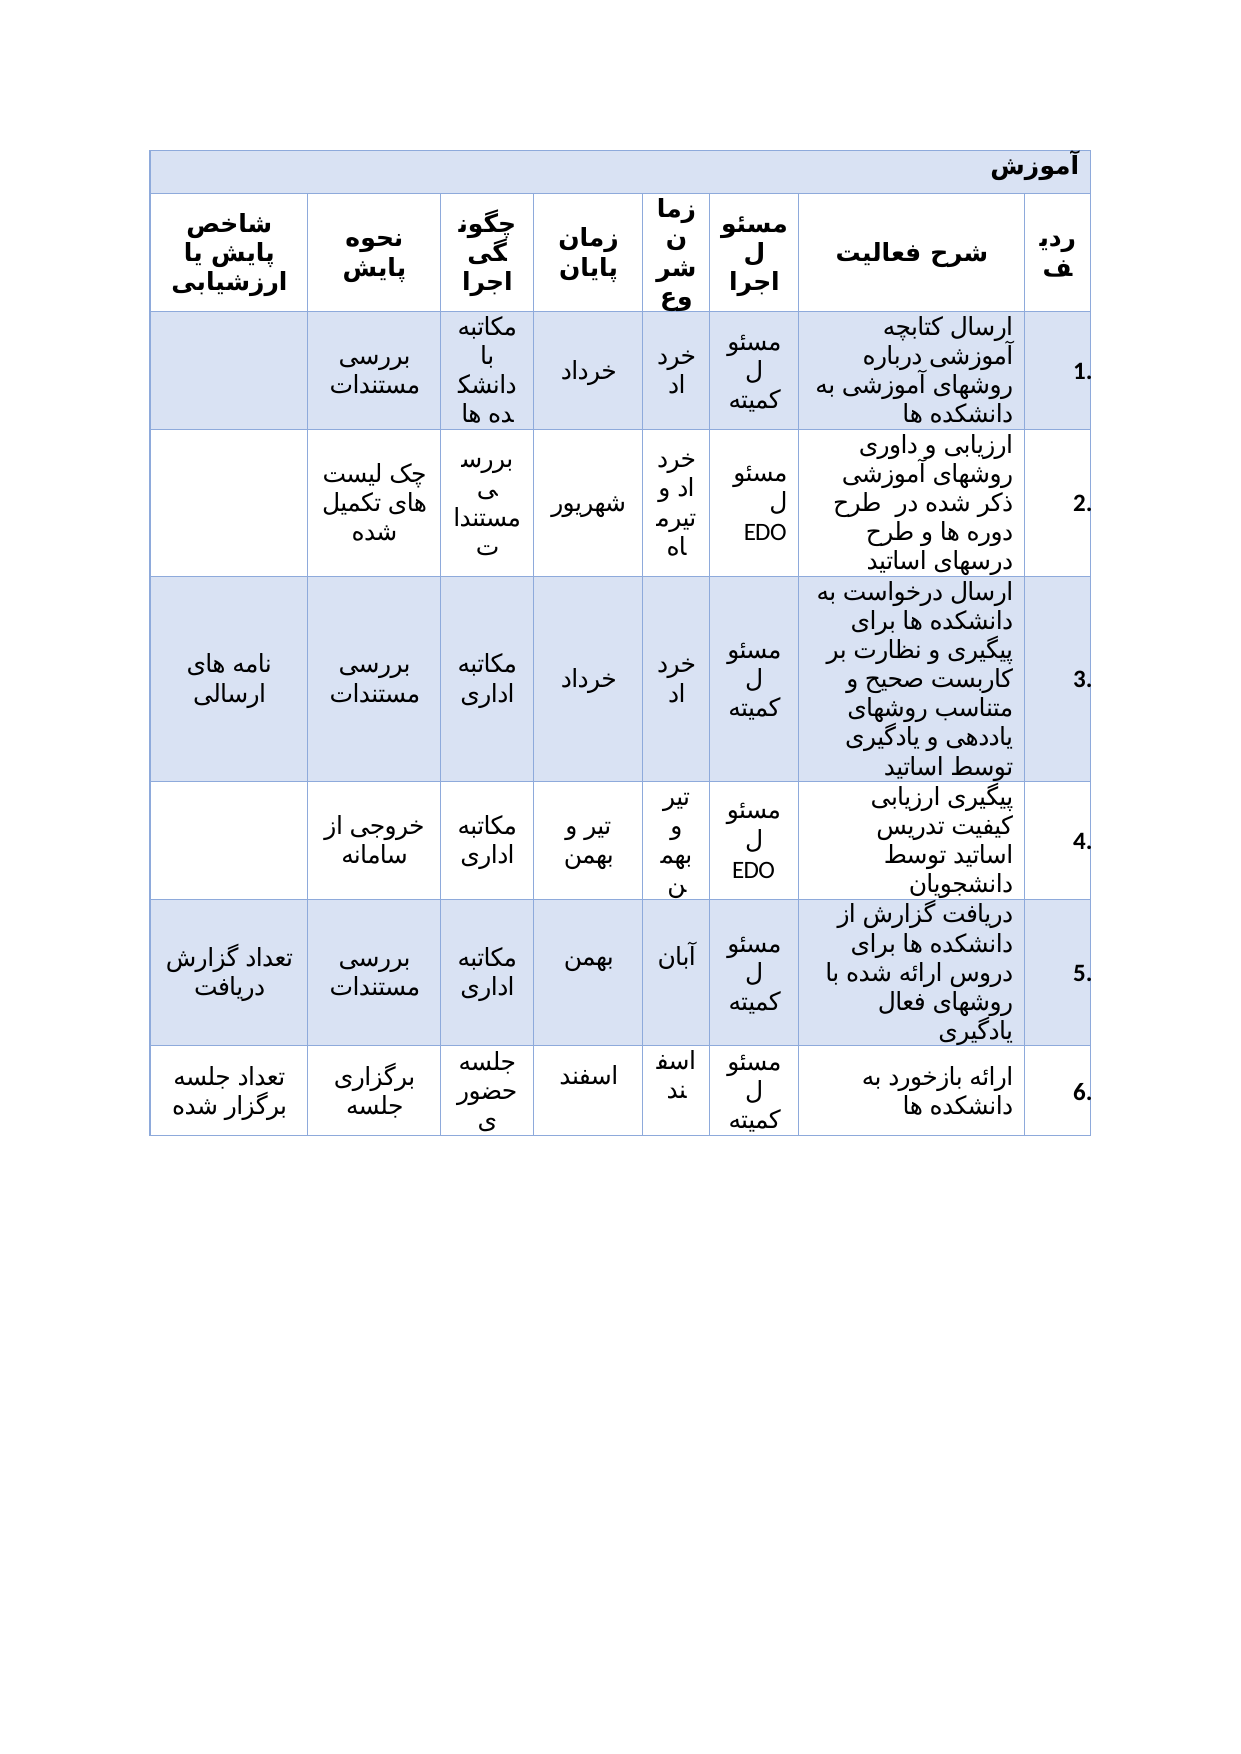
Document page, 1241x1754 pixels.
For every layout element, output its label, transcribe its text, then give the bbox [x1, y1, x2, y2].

table_cell نحوه پایش [308, 194, 440, 311]
table_cell مکاتبه اداری [441, 782, 533, 898]
table_cell پیگیری ارزیابی کیفیت تدریس اساتید توسط دانشجویان [799, 782, 1024, 898]
table_cell شاخص پایش یا ارزشیابی [151, 194, 307, 311]
table_cell بررسی مستندات [308, 900, 440, 1045]
table_cell جلسه حضوری [441, 1046, 533, 1135]
table_cell بررسی مستندات [441, 430, 533, 576]
table_cell تیر و بهمن [643, 782, 709, 898]
table_cell آبان [643, 900, 709, 1045]
table_cell اسفند [643, 1046, 709, 1135]
table_cell [1025, 900, 1090, 1045]
table_cell خرداد [643, 312, 709, 429]
table_cell مسئول کمیته [710, 1046, 798, 1135]
table_cell خرداد [534, 312, 642, 429]
table_cell [1025, 782, 1090, 898]
table_cell بهمن [534, 900, 642, 1045]
table_cell اسفند [534, 1046, 642, 1135]
table_cell چک لیست های تکمیل شده [308, 430, 440, 576]
table_cell مسئول کمیته [710, 577, 798, 781]
table_cell مسئول اجرا [710, 194, 798, 311]
table_cell مسئول EDO [710, 430, 798, 576]
table_cell ارسال کتابچه آموزشی درباره روشهای آموزشی به دانشکده ها [799, 312, 1024, 429]
table_cell مسئول کمیته [710, 900, 798, 1045]
table_cell ارسال درخواست به دانشکده ها برای پیگیری و نظارت بر کاربست صحیح و متناسب روشهای یاددهی و یادگیری توسط اساتید [799, 577, 1024, 781]
table_cell چگونگی اجرا [441, 194, 533, 311]
table_cell خروجی از سامانه [308, 782, 440, 898]
table_cell شهریور [534, 430, 642, 576]
table_cell [1025, 1046, 1090, 1135]
table_cell مسئول کمیته [710, 312, 798, 429]
table_cell [1025, 312, 1090, 429]
table_cell زمان پایان [534, 194, 642, 311]
table_cell مکاتبه اداری [441, 900, 533, 1045]
table_cell ردیف [1025, 194, 1090, 311]
table_cell [1025, 577, 1090, 781]
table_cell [151, 151, 1090, 193]
table_cell [151, 312, 307, 429]
table_cell ارزیابی و داوری روشهای آموزشی ذکر شده در طرح دوره ها و طرح درسهای اساتید [799, 430, 1024, 576]
table_cell شرح فعالیت [799, 194, 1024, 311]
table_cell خرداد [534, 577, 642, 781]
table_cell خرداد [643, 577, 709, 781]
table_cell مکاتبه با دانشکده ها [441, 312, 533, 429]
table_cell تیر و بهمن [534, 782, 642, 898]
table_cell خرداد و تیرماه [643, 430, 709, 576]
table_cell مسئول EDO [710, 782, 798, 898]
table_cell بررسی مستندات [308, 577, 440, 781]
table_cell مکاتبه اداری [441, 577, 533, 781]
table_cell [1025, 430, 1090, 576]
table_cell برگزاری جلسه [308, 1046, 440, 1135]
table_cell دریافت گزارش از دانشکده ها برای دروس ارائه شده با روشهای فعال یادگیری [799, 900, 1024, 1045]
table_cell [151, 782, 307, 898]
table_cell تعداد گزارش دریافت [151, 900, 307, 1045]
table_cell زمان شروع [643, 194, 709, 311]
table_cell ارائه بازخورد به دانشکده ها [799, 1046, 1024, 1135]
table_cell تعداد جلسه برگزار شده [151, 1046, 307, 1135]
table_cell نامه های ارسالی [151, 577, 307, 781]
table_cell [151, 430, 307, 576]
table_cell بررسی مستندات [308, 312, 440, 429]
